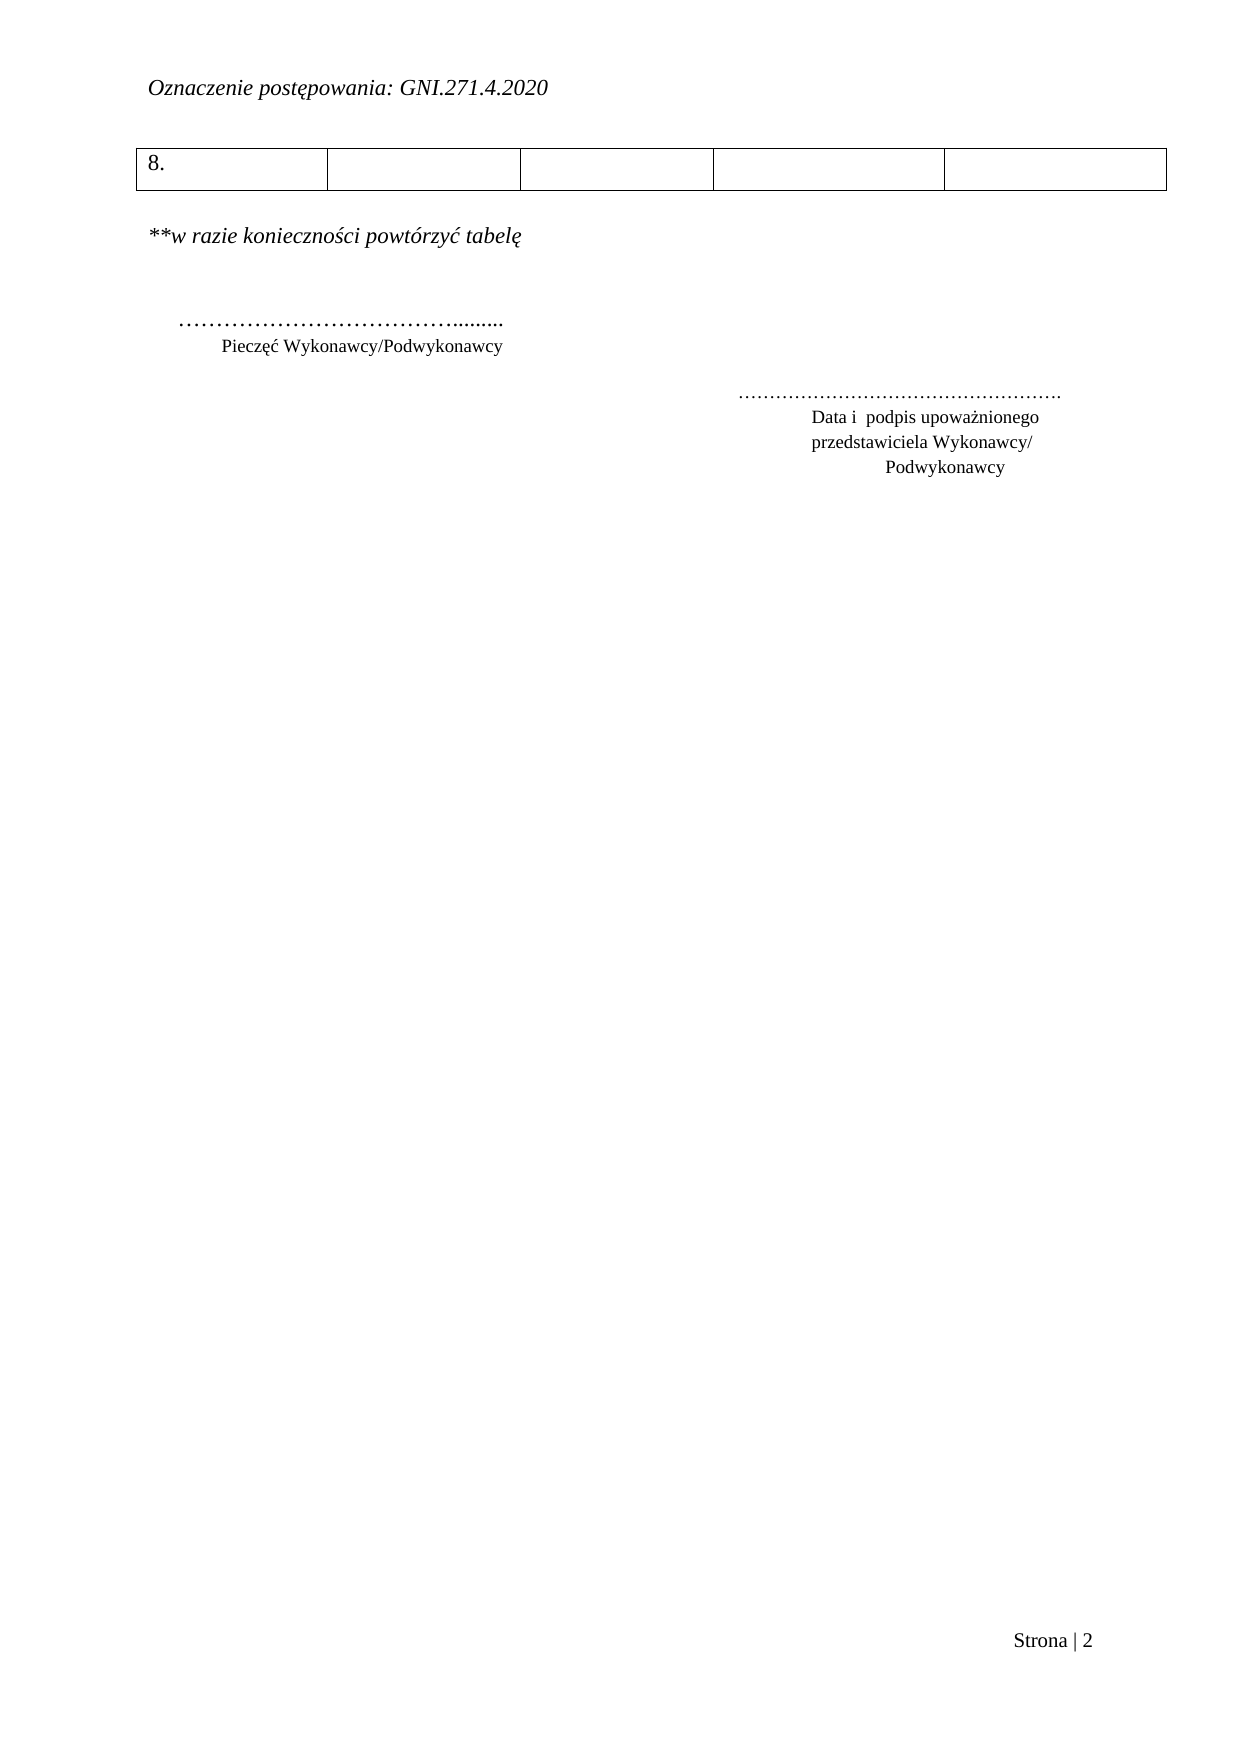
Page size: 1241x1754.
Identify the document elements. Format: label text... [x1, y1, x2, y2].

text ……………………………………………. [177, 381, 1093, 402]
text Data i podpis upoważnionego [177, 406, 1093, 428]
text ………………………………......... [177, 305, 1093, 331]
table_cell 8. [137, 149, 327, 190]
text przedstawiciela Wykonawcy/ [177, 431, 1093, 452]
text Podwykonawcy [177, 456, 1093, 477]
table_cell [521, 149, 713, 190]
text Pieczęć Wykonawcy/Podwykonawcy [148, 335, 1093, 357]
table_cell [328, 149, 520, 190]
table_cell [714, 149, 944, 190]
text **w razie konieczności powtórzyć tabelę [148, 222, 1093, 248]
table_cell [945, 149, 1166, 190]
